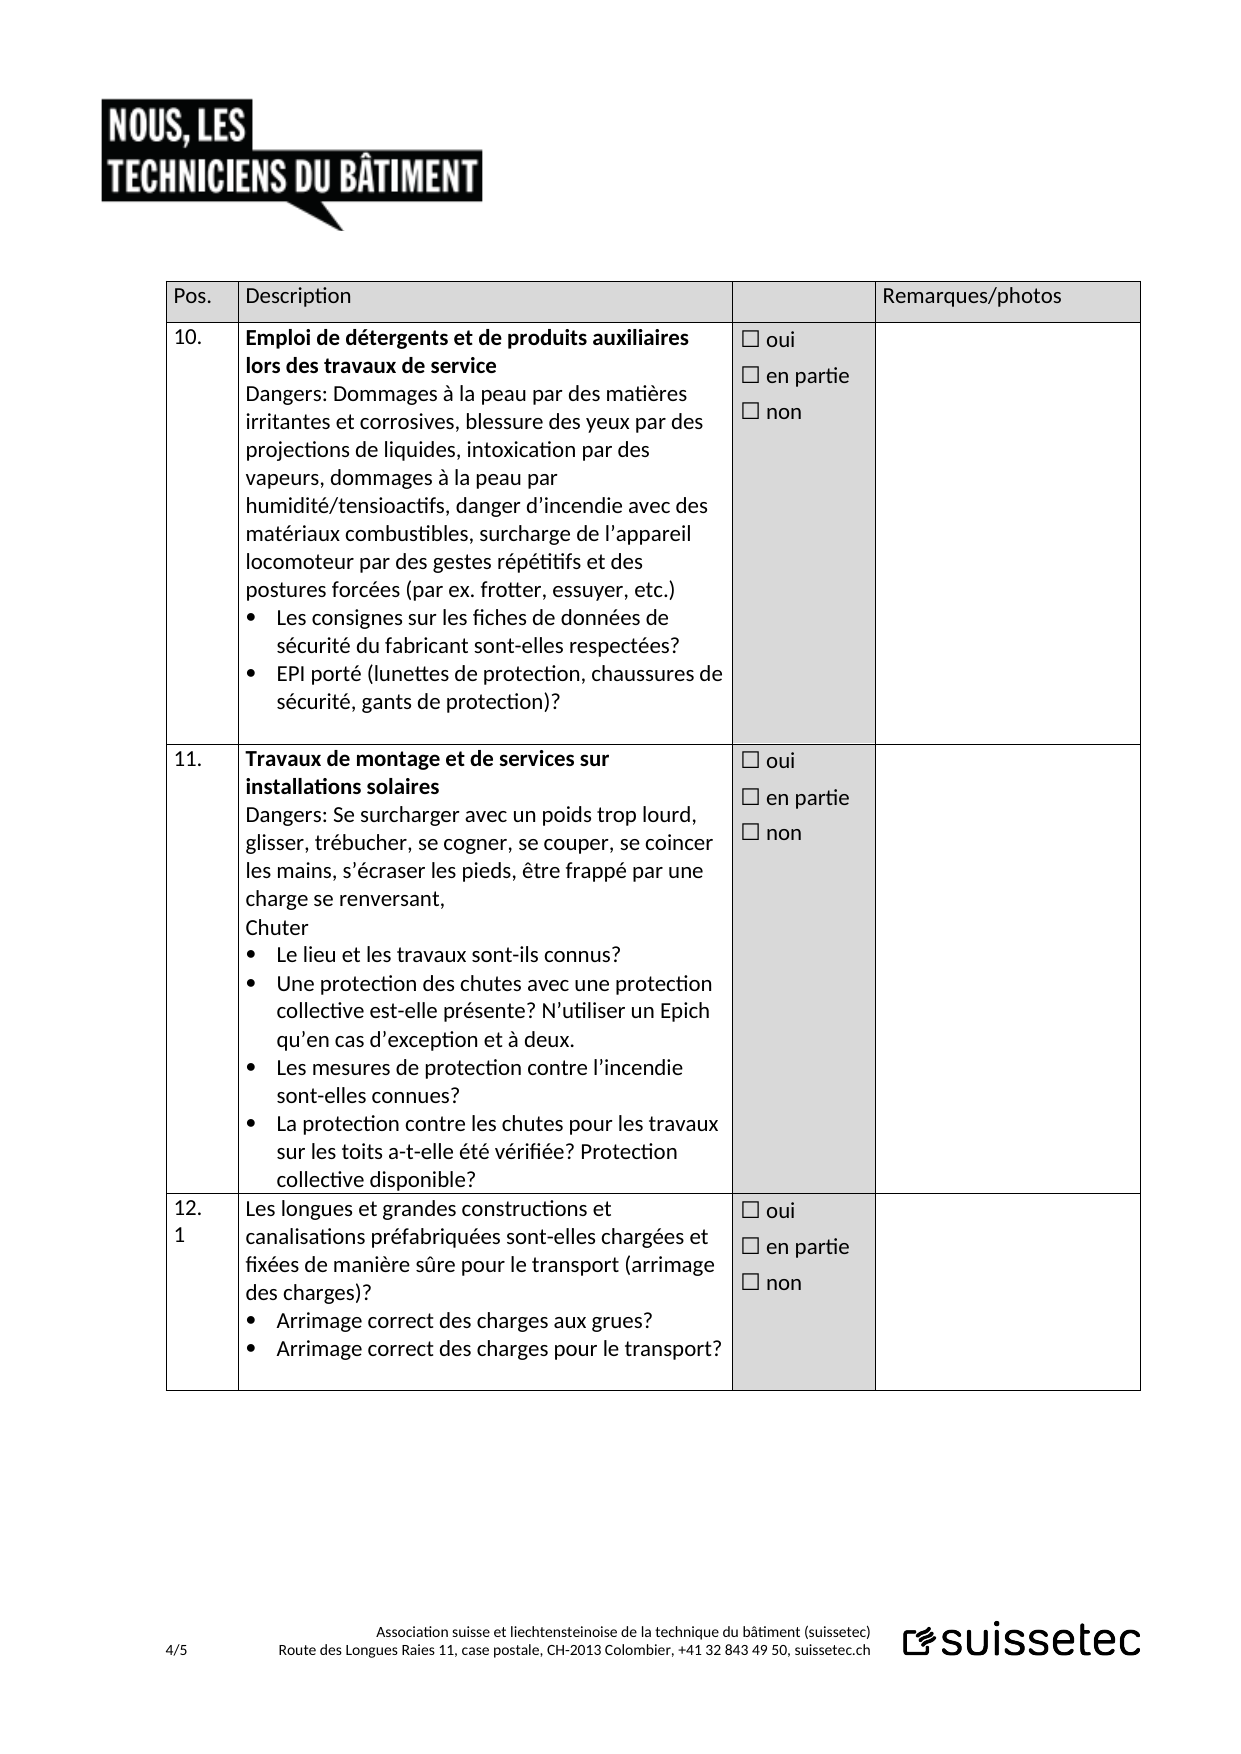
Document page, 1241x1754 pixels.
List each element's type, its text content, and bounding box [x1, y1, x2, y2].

table_cell Les longues et grandes constructions et canalisations préfabriquées sont-elles chargées et fixées de manière sûre pour le transport (arrimage des charges)? Arrimage correct des charges aux grues? Arrimage correct des charges pour le transport? [239, 1194, 732, 1390]
table_cell [167, 745, 238, 1193]
table_cell [167, 323, 238, 743]
table_header [733, 282, 875, 322]
table_cell [876, 745, 1140, 1193]
table_header Description [239, 282, 732, 322]
table_header Pos. [167, 282, 238, 322]
table_cell 1 [167, 1194, 238, 1390]
table_header Remarques/photos [876, 282, 1140, 322]
table_cell Travaux de montage et de services sur installations solaires Dangers: Se surcharger avec un poids trop lourd, glisser, trébucher, se cogner, se couper, se coincer les mains, s’écraser les pieds, être frappé par une charge se renversant, Chuter Le lieu et les travaux sont-ils connus? Une protection des chutes avec une protection collective est-elle présente? N’utiliser un Epich qu’en cas d’exception et à deux. Les mesures de protection contre l’incendie sont-elles connues? La protection contre les chutes pour les travaux sur les toits a-t-elle été vérifiée? Protection collective disponible? [239, 745, 732, 1193]
table_cell oui en partie non [733, 1194, 875, 1390]
table_cell [876, 323, 1140, 743]
picture [902, 1620, 1141, 1656]
table_cell oui en partie non [733, 323, 875, 743]
table_cell [876, 1194, 1140, 1390]
table_cell Emploi de détergents et de produits auxiliaires lors des travaux de service Dangers: Dommages à la peau par des matières irritantes et corrosives, blessure des yeux par des projections de liquides, intoxication par des vapeurs, dommages à la peau par humidité/tensioactifs, danger d’incendie avec des matériaux combustibles, surcharge de l’appareil locomoteur par des gestes répétitifs et des postures forcées (par ex. frotter, essuyer, etc.) Les consignes sur les fiches de données de sécurité du fabricant sont-elles respectées? EPI porté (lunettes de protection, chaussures de sécurité, gants de protection)? [239, 323, 732, 743]
table_cell oui en partie non [733, 745, 875, 1193]
